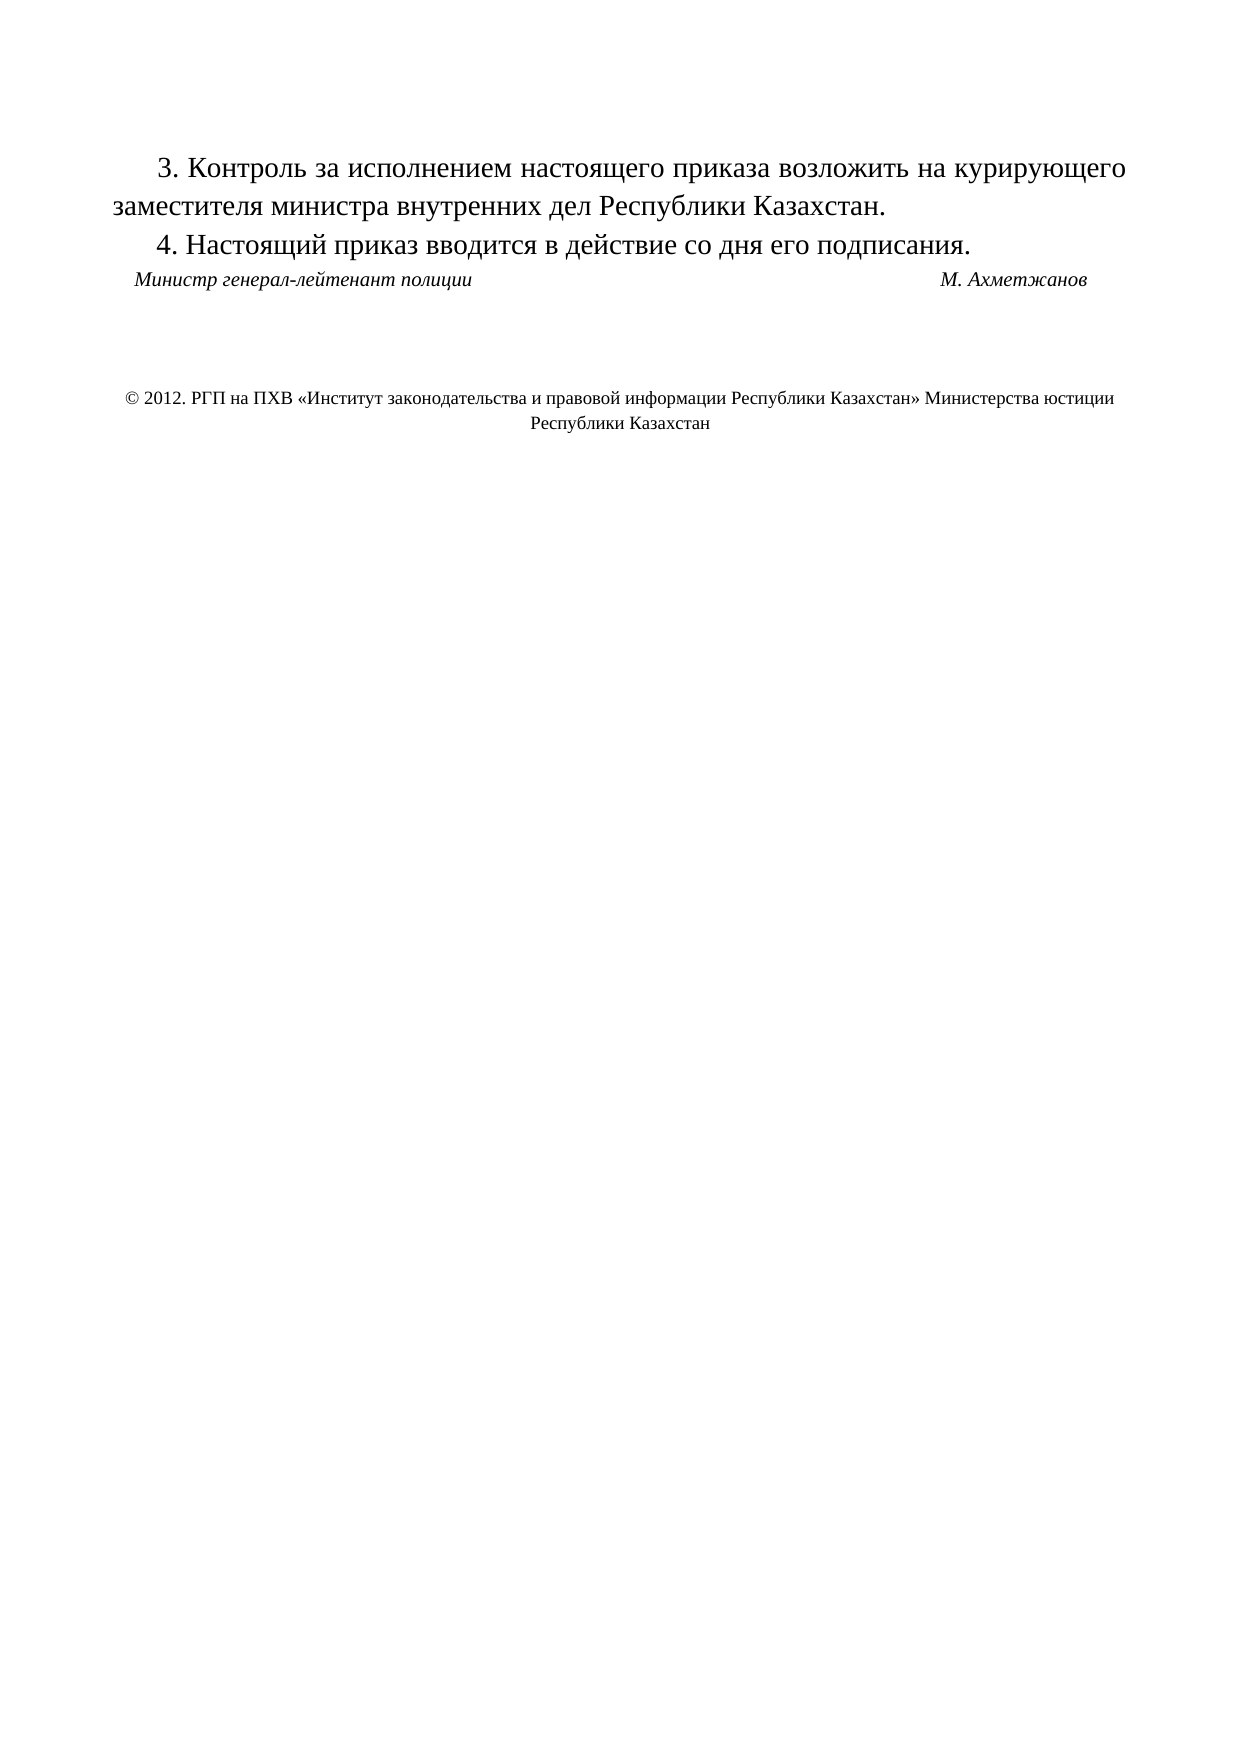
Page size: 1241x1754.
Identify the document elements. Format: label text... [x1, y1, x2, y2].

text 4. Настоящий приказ вводится в действие со дня его подписания. [112, 227, 1128, 261]
text © 2012. РГП на ПХВ «Институт законодательства и правовой информации Республики Казахстан» Министерства юстиции Республики Казахстан [112, 387, 1128, 434]
text 3. Контроль за исполнением настоящего приказа возложить на курирующего заместителя министра внутренних дел Республики Казахстан. [112, 150, 1128, 222]
table_header М. Ахметжанов [939, 266, 1240, 297]
table_header Министр генерал-лейтенант полиции [101, 266, 939, 297]
